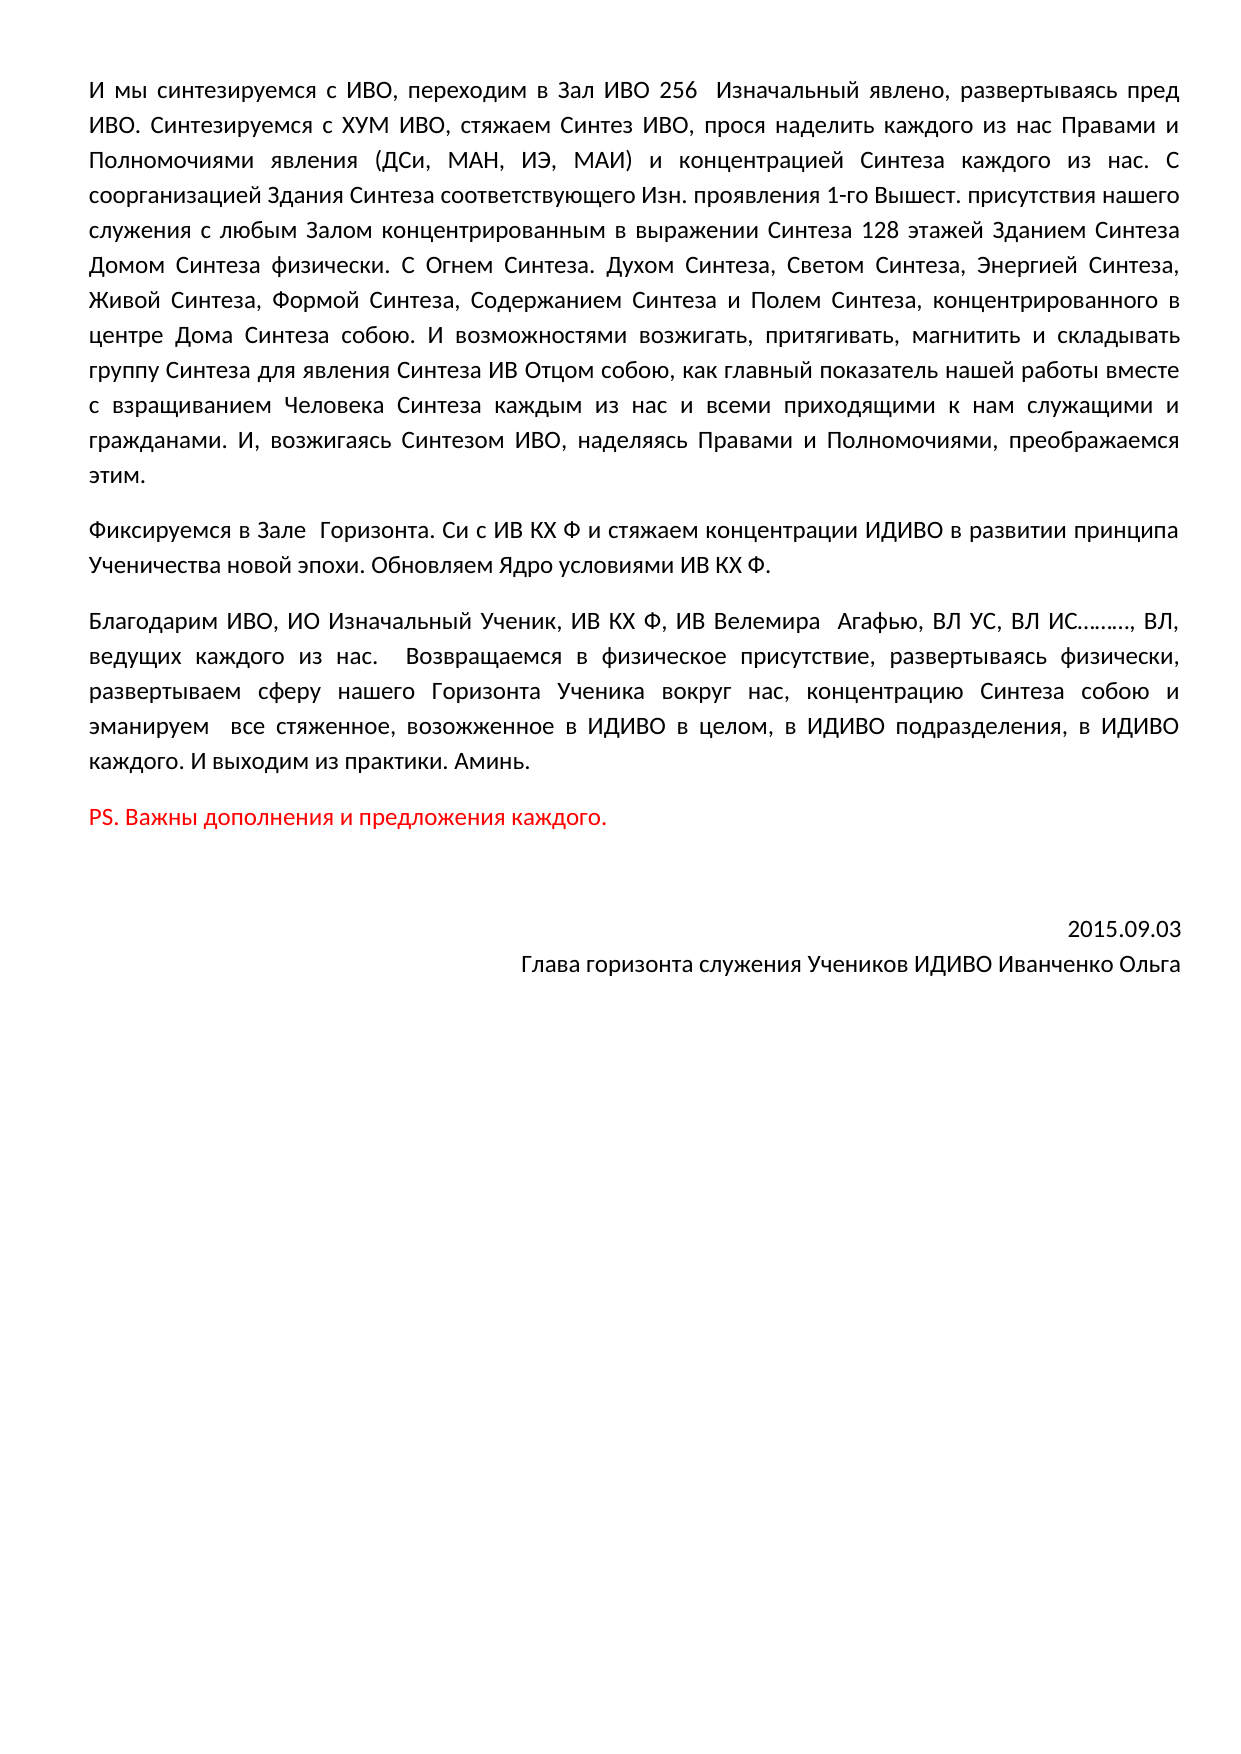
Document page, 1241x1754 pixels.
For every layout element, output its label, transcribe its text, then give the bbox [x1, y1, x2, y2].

text И мы синтезируемся с ИВО, переходим в Зал ИВО 256 Изначальный явлено, развертываясь пред ИВО. Синтезируемся с ХУМ ИВО, стяжаем Синтез ИВО, прося наделить каждого из нас Правами и Полномочиями явления (ДСи, МАН, ИЭ, МАИ) и концентрацией Синтеза каждого из нас. С соорганизацией Здания Синтеза соответствующего Изн. проявления 1-го Вышест. присутствия нашего служения с любым Залом концентрированным в выражении Синтеза 128 этажей Зданием Синтеза Домом Синтеза физически. С Огнем Синтеза. Духом Синтеза, Светом Синтеза, Энергией Синтеза, Живой Синтеза, Формой Синтеза, Содержанием Синтеза и Полем Синтеза, концентрированного в центре Дома Синтеза собою. И возможностями возжигать, притягивать, магнитить и складывать группу Синтеза для явления Синтеза ИВ Отцом собою, как главный показатель нашей работы вместе с взращиванием Человека Синтеза каждым из нас и всеми приходящими к нам служащими и гражданами. И, возжигаясь Синтезом ИВО, наделяясь Правами и Полномочиями, преображаемся этим. [89, 74, 1181, 489]
text Благодарим ИВО, ИО Изначальный Ученик, ИВ КХ Ф, ИВ Велемира Агафью, ВЛ УС, ВЛ ИС………, ВЛ, ведущих каждого из нас. Возвращаемся в физическое присутствие, развертываясь физически, развертываем сферу нашего Горизонта Ученика вокруг нас, концентрацию Синтеза собою и эманируем все стяженное, возожженное в ИДИВО в целом, в ИДИВО подразделения, в ИДИВО каждого. И выходим из практики. Аминь. [89, 606, 1181, 776]
text PS. Важны дополнения и предложения каждого. [89, 801, 1181, 832]
text 2015.09.03 Глава горизонта служения Учеников ИДИВО Иванченко Ольга [89, 913, 1181, 978]
text Фиксируемся в Зале Горизонта. Си с ИВ КХ Ф и стяжаем концентрации ИДИВО в развитии принципа Ученичества новой эпохи. Обновляем Ядро условиями ИВ КХ Ф. [89, 515, 1181, 580]
